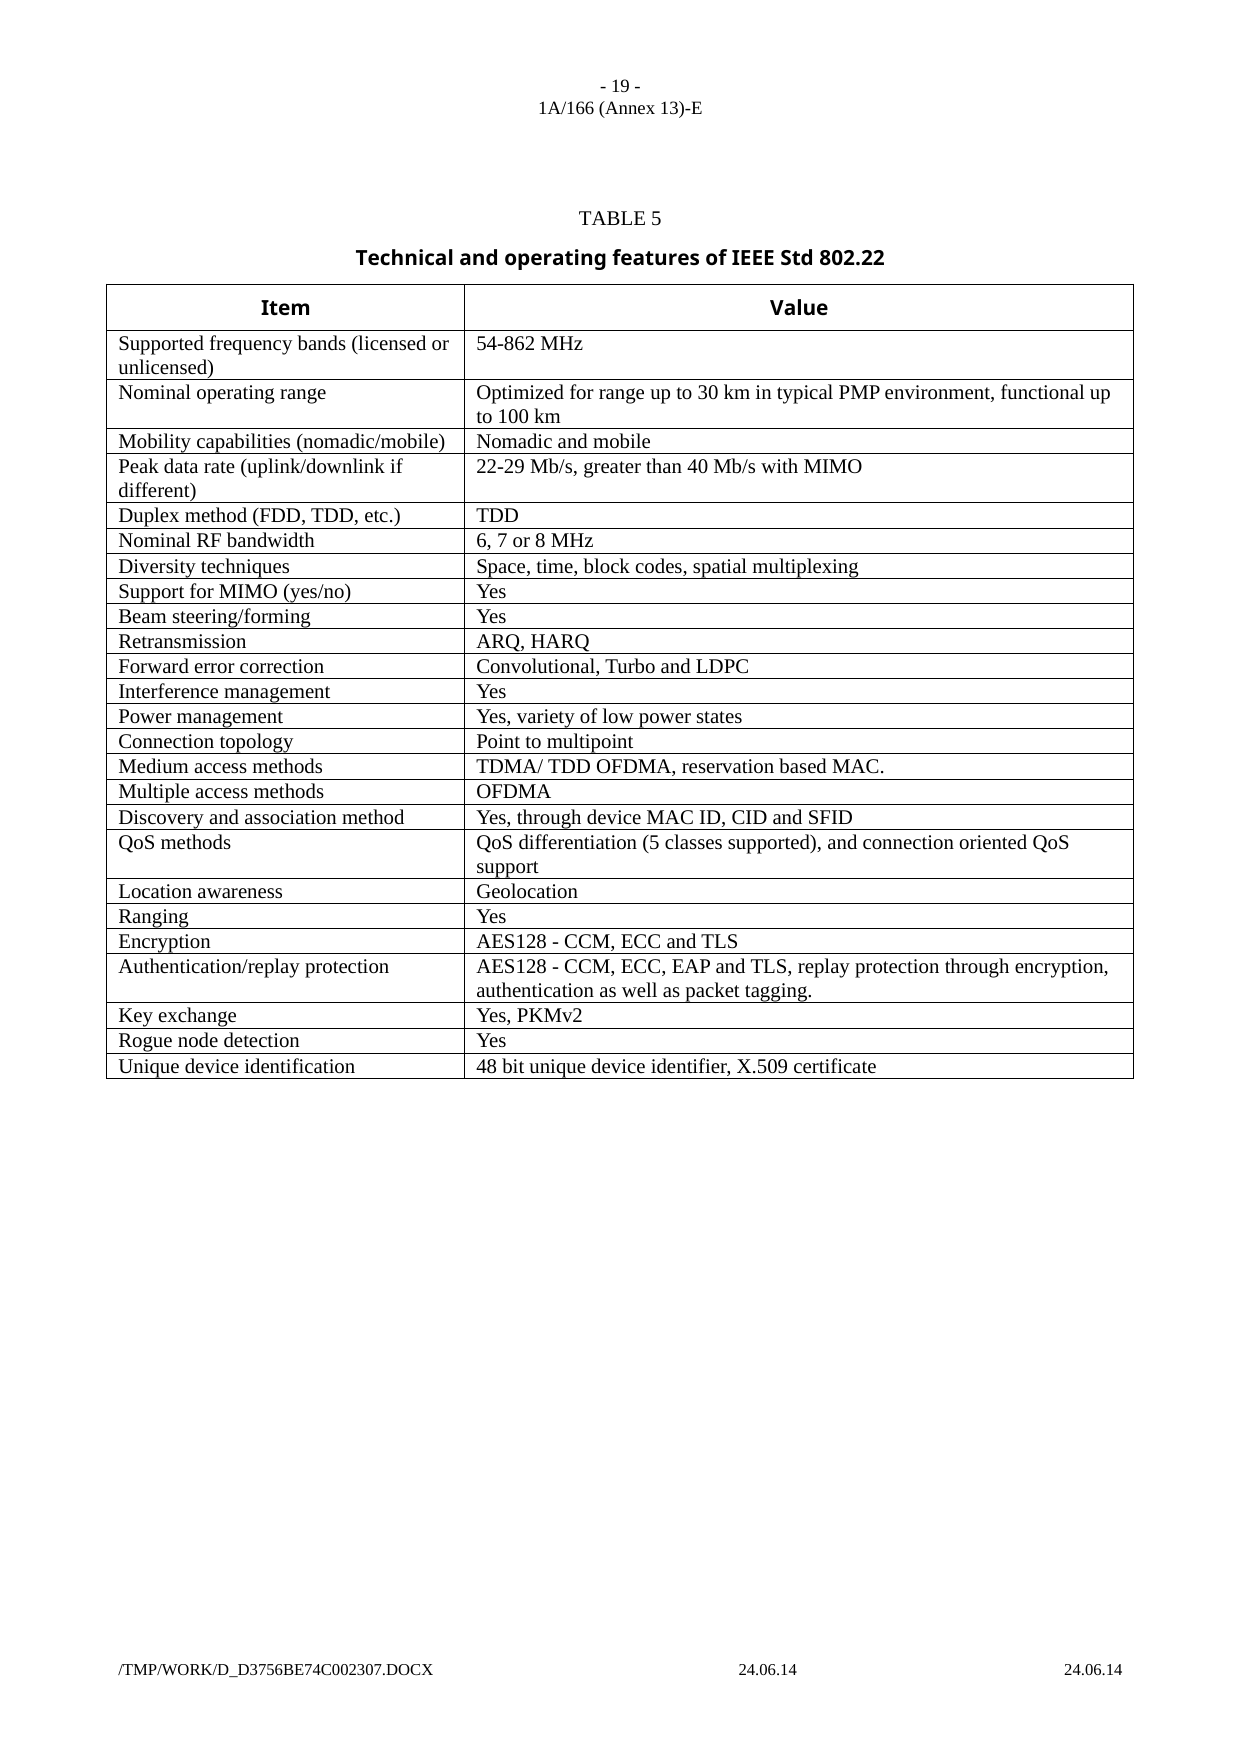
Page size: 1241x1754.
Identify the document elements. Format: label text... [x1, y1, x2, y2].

table_cell Interference management [107, 679, 464, 703]
table_cell 48 bit unique device identifier, X.509 certificate [465, 1054, 1133, 1078]
table_cell AES128 - CCM, ECC and TLS [465, 929, 1133, 953]
text Table 5 [118, 206, 1122, 230]
table_cell Connection topology [107, 729, 464, 753]
table_cell Nomadic and mobile [465, 429, 1133, 453]
table_cell Convolutional, Turbo and LDPC [465, 654, 1133, 678]
table_cell Point to multipoint [465, 729, 1133, 753]
table_cell 6, 7 or 8 MHz [465, 529, 1133, 552]
table_cell ARQ, HARQ [465, 629, 1133, 653]
table_cell Rogue node detection [107, 1029, 464, 1052]
table_cell Medium access methods [107, 754, 464, 778]
table_cell Forward error correction [107, 654, 464, 678]
table_cell Unique device identification [107, 1054, 464, 1078]
table_cell Yes [465, 604, 1133, 628]
table_cell Ranging [107, 904, 464, 928]
table_cell Yes [465, 1029, 1133, 1052]
table_header Value [465, 285, 1133, 330]
table_cell Diversity techniques [107, 554, 464, 578]
table_cell TDMA/ TDD OFDMA, reservation based MAC. [465, 754, 1133, 778]
table_cell 54-862 MHz [465, 331, 1133, 379]
table_cell Optimized for range up to 30 km in typical PMP environment, functional up to 100 km [465, 380, 1133, 428]
table_cell Encryption [107, 929, 464, 953]
table_cell Yes, PKMv2 [465, 1003, 1133, 1027]
table_cell TDD [465, 503, 1133, 527]
table_cell Nominal operating range [107, 380, 464, 428]
table_cell Mobility capabilities (nomadic/mobile) [107, 429, 464, 453]
table_cell Nominal RF bandwidth [107, 529, 464, 552]
table_cell Yes, variety of low power states [465, 704, 1133, 728]
title Technical and operating features of IEEE Std 802.22 [118, 243, 1122, 271]
table_cell AES128 - CCM, ECC, EAP and TLS, replay protection through encryption, authentication as well as packet tagging. [465, 954, 1133, 1002]
table_cell QoS differentiation (5 classes supported), and connection oriented QoS support [465, 830, 1133, 878]
table_cell Location awareness [107, 879, 464, 903]
table_cell Discovery and association method [107, 805, 464, 829]
table_cell Peak data rate (uplink/downlink if different) [107, 454, 464, 502]
table_cell Yes [465, 679, 1133, 703]
table_cell Retransmission [107, 629, 464, 653]
table_cell Multiple access methods [107, 780, 464, 803]
table_cell Duplex method (FDD, TDD, etc.) [107, 503, 464, 527]
table_cell Yes [465, 904, 1133, 928]
table_cell Yes [465, 579, 1133, 603]
table_cell OFDMA [465, 780, 1133, 803]
table_cell Beam steering/forming [107, 604, 464, 628]
table_cell QoS methods [107, 830, 464, 878]
table_cell Authentication/replay protection [107, 954, 464, 1002]
table_cell Support for MIMO (yes/no) [107, 579, 464, 603]
table_header Item [107, 285, 464, 330]
table_cell 22-29 Mb/s, greater than 40 Mb/s with MIMO [465, 454, 1133, 502]
table_cell Supported frequency bands (licensed or unlicensed) [107, 331, 464, 379]
table_cell Key exchange [107, 1003, 464, 1027]
table_cell Yes, through device MAC ID, CID and SFID [465, 805, 1133, 829]
table_cell Power management [107, 704, 464, 728]
table_cell Geolocation [465, 879, 1133, 903]
table_cell Space, time, block codes, spatial multiplexing [465, 554, 1133, 578]
